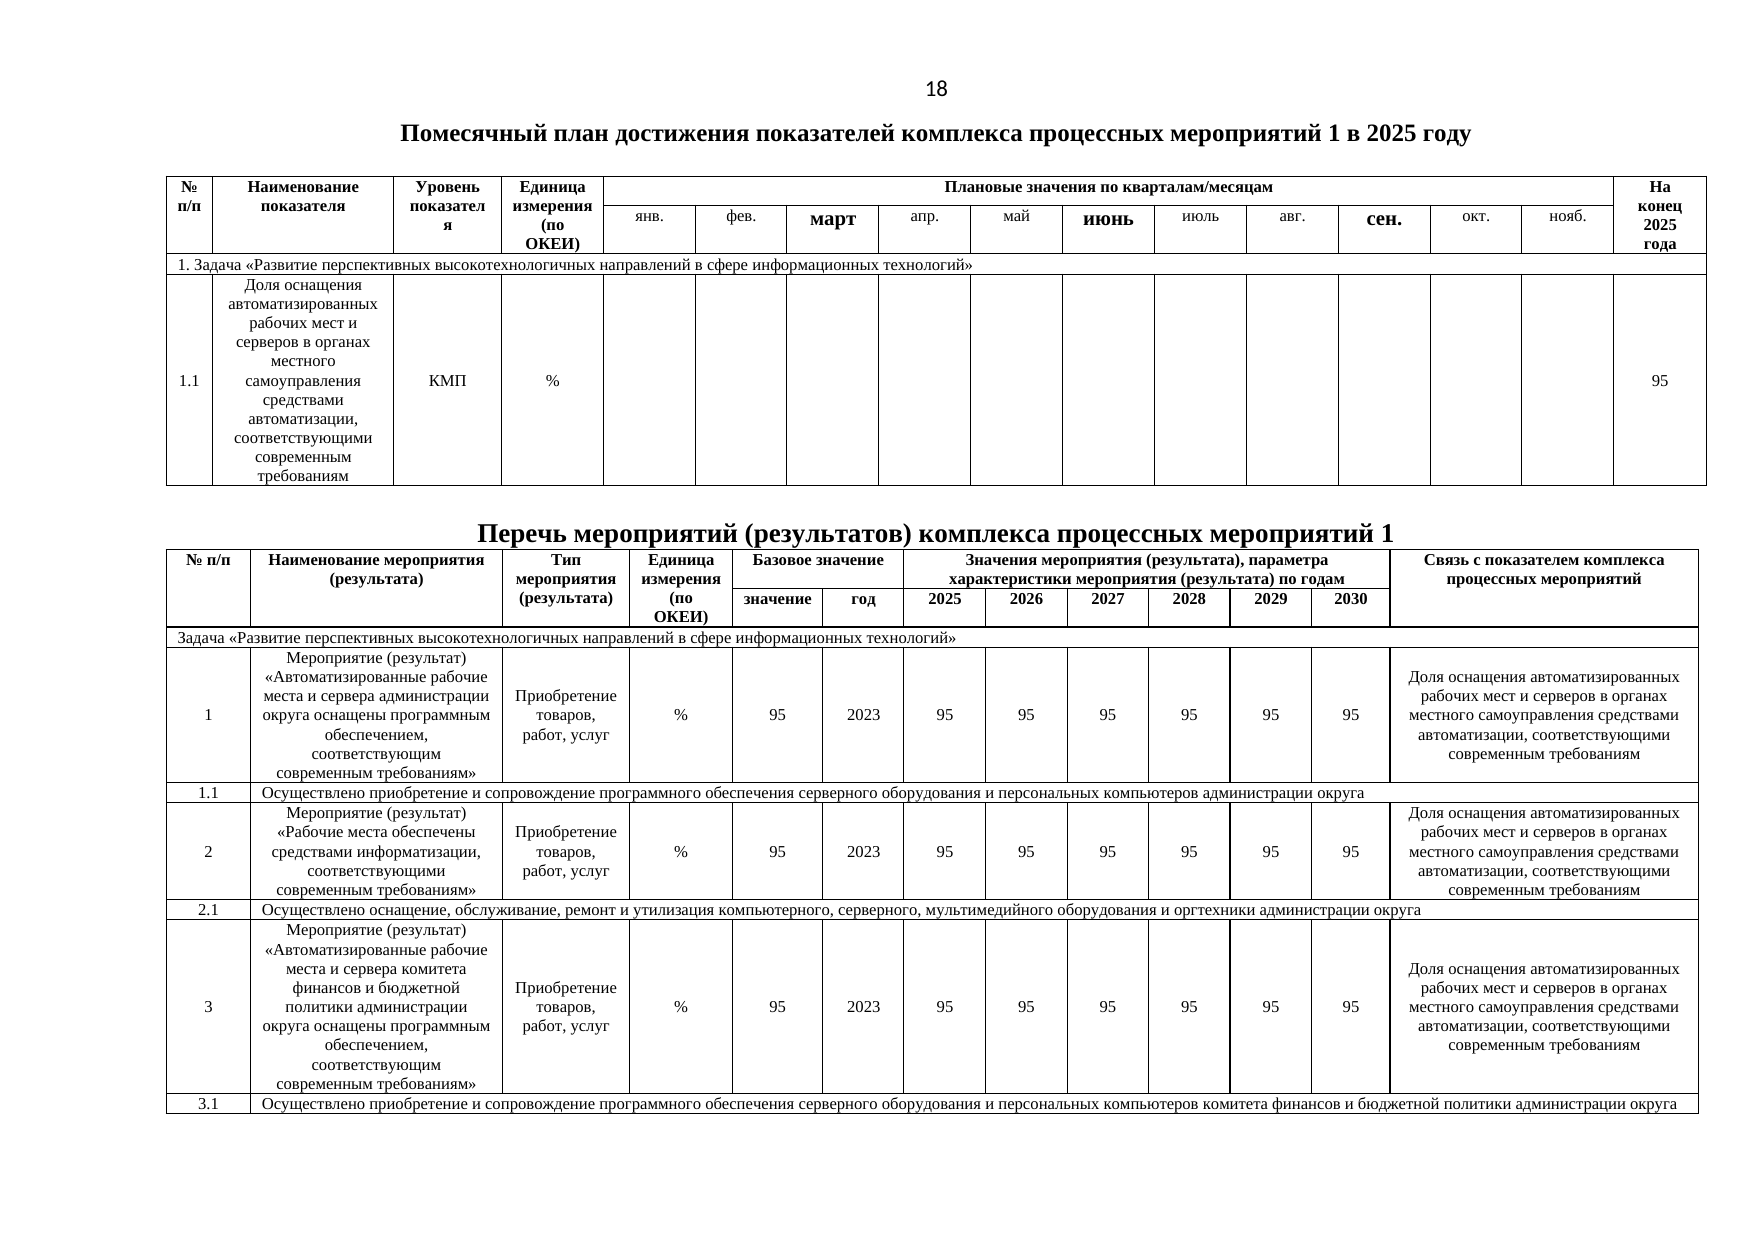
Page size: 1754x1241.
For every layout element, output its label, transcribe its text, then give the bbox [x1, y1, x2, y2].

table_cell нояб. [1522, 206, 1613, 253]
table_header На конец 2025 года [1614, 177, 1706, 253]
table_cell 2028 [1149, 589, 1229, 626]
table_cell % [630, 648, 732, 782]
table_cell 2.1 [167, 900, 250, 919]
table_cell Приобретение товаров, работ, услуг [503, 803, 629, 899]
table_cell 2025 [904, 589, 985, 626]
table_cell 1 [167, 648, 250, 782]
table_cell Приобретение товаров, работ, услуг [503, 648, 629, 782]
table_cell апр. [879, 206, 970, 253]
table_cell 95 [1312, 920, 1389, 1093]
table_cell март [787, 206, 878, 253]
table_cell фев. [696, 206, 786, 253]
table_header Единица измерения (по ОКЕИ) [630, 550, 732, 626]
table_cell [971, 275, 1062, 485]
table_cell 2030 [1312, 589, 1389, 626]
table_cell [604, 275, 695, 485]
table_cell Осуществлено приобретение и сопровождение программного обеспечения серверного оборудования и персональных компьютеров администрации округа [251, 783, 1698, 802]
table_cell 95 [1149, 803, 1229, 899]
table_cell 95 [1231, 803, 1311, 899]
table_cell [696, 275, 786, 485]
table_cell [1063, 275, 1154, 485]
text Помесячный план достижения показателей комплекса процессных мероприятий 1 в 2025 году [177, 118, 1695, 147]
table_header Наименование показателя [213, 177, 393, 253]
table_cell КМП [394, 275, 501, 485]
table_cell 95 [1149, 920, 1229, 1093]
table_cell 95 [904, 803, 985, 899]
table_header Уровень показателя [394, 177, 501, 253]
table_cell 95 [1312, 648, 1389, 782]
table_cell [1155, 275, 1246, 485]
table_cell [1247, 275, 1338, 485]
table_cell Мероприятие (результат) «Автоматизированные рабочие места и сервера администрации округа оснащены программным обеспечением, соответствующим современным требованиям» [251, 648, 502, 782]
table_cell 3 [167, 920, 250, 1093]
text Перечь мероприятий (результатов) комплекса процессных мероприятий 1 [177, 518, 1695, 549]
table_cell год [823, 589, 903, 626]
table_header Значения мероприятия (результата), параметра характеристики мероприятия (результата) по годам [904, 550, 1389, 588]
table_cell 2023 [823, 803, 903, 899]
table_cell май [971, 206, 1062, 253]
table_cell 1.1 [167, 783, 250, 802]
table_cell 95 [904, 920, 985, 1093]
table_cell 95 [904, 648, 985, 782]
table_header № п/п [167, 177, 212, 253]
table_cell 95 [733, 920, 822, 1093]
table_cell 95 [986, 803, 1067, 899]
table_cell 2 [167, 803, 250, 899]
table_cell 95 [1614, 275, 1706, 485]
table_cell % [502, 275, 603, 485]
table_cell 2023 [823, 920, 903, 1093]
table_cell Мероприятие (результат) «Автоматизированные рабочие места и сервера комитета финансов и бюджетной политики администрации округа оснащены программным обеспечением, соответствующим современным требованиям» [251, 920, 502, 1093]
table_cell % [630, 920, 732, 1093]
table_cell [879, 275, 970, 485]
table_header Единица измерения (по ОКЕИ) [502, 177, 603, 253]
table_cell Мероприятие (результат) «Рабочие места обеспечены средствами информатизации, соответствующими современным требованиям» [251, 803, 502, 899]
table_cell 1.1 [167, 275, 212, 485]
table_header Связь с показателем комплекса процессных мероприятий [1391, 550, 1698, 626]
table_cell Осуществлено оснащение, обслуживание, ремонт и утилизация компьютерного, серверного, мультимедийного оборудования и оргтехники администрации округа [251, 900, 1698, 919]
table_cell значение [733, 589, 822, 626]
table_cell 95 [986, 648, 1067, 782]
table_cell 95 [1068, 648, 1148, 782]
table_cell 95 [986, 920, 1067, 1093]
table_cell 95 [733, 803, 822, 899]
table_cell 95 [1068, 920, 1148, 1093]
table_cell Осуществлено приобретение и сопровождение программного обеспечения серверного оборудования и персональных компьютеров комитета финансов и бюджетной политики администрации округа [251, 1094, 1698, 1113]
table_cell авг. [1247, 206, 1338, 253]
table_header № п/п [167, 550, 250, 626]
table_cell Приобретение товаров, работ, услуг [503, 920, 629, 1093]
table_cell 2023 [823, 648, 903, 782]
table_cell июль [1155, 206, 1246, 253]
table_cell янв. [604, 206, 695, 253]
table_cell 95 [1149, 648, 1229, 782]
table_header Базовое значение [733, 550, 903, 588]
table_cell 2027 [1068, 589, 1148, 626]
table_header Плановые значения по кварталам/месяцам [604, 177, 1613, 204]
table_cell [1431, 275, 1521, 485]
table_cell 3.1 [167, 1094, 250, 1113]
table_cell сен. [1339, 206, 1430, 253]
table_cell [1522, 275, 1613, 485]
table_cell 95 [1231, 920, 1311, 1093]
table_cell июнь [1063, 206, 1154, 253]
table_cell % [630, 803, 732, 899]
table_cell [787, 275, 878, 485]
table_cell 95 [1068, 803, 1148, 899]
table_cell 2029 [1231, 589, 1311, 626]
table_header Наименование мероприятия (результата) [251, 550, 502, 626]
table_cell 95 [1312, 803, 1389, 899]
table_cell 2026 [986, 589, 1067, 626]
table_cell 1. Задача «Развитие перспективных высокотехнологичных направлений в сфере информационных технологий» [167, 254, 1706, 273]
table_cell окт. [1431, 206, 1521, 253]
table_header Тип мероприятия (результата) [503, 550, 629, 626]
table_cell [1339, 275, 1430, 485]
table_cell 95 [1231, 648, 1311, 782]
table_cell Задача «Развитие перспективных высокотехнологичных направлений в сфере информационных технологий» [167, 628, 1698, 647]
table_cell 95 [733, 648, 822, 782]
